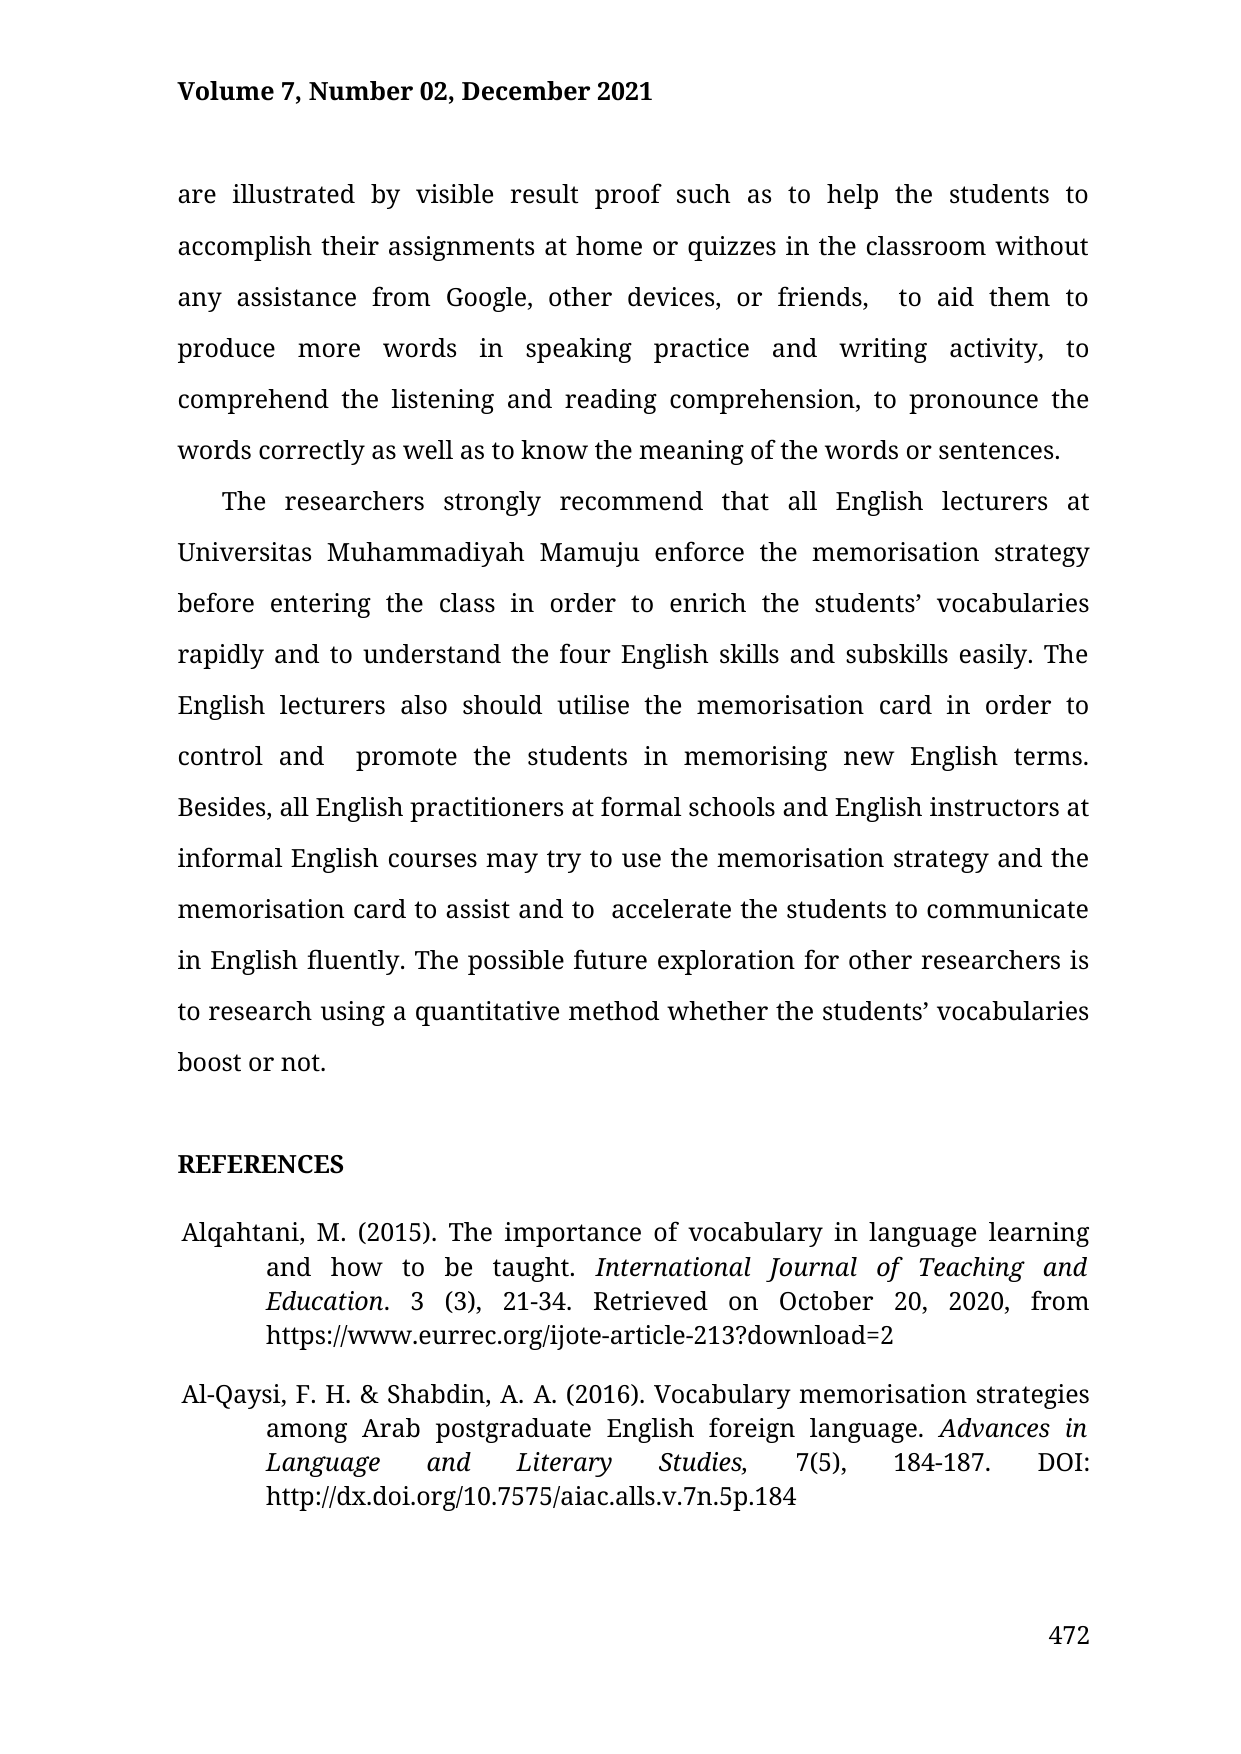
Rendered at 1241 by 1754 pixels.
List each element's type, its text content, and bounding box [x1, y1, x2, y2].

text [177, 177, 1090, 466]
text REFERENCES [177, 1147, 1090, 1181]
text Al-Qaysi, F. H. & Shabdin, A. A. (2016). Vocabulary memorisation strategies among Arab postgraduate English foreign language. Advances in Language and Literary Studies, 7(5), 184-187. DOI: http://dx.doi.org/10.7575/aiac.alls.v.7n.5p.184 [181, 1376, 1090, 1513]
text Alqahtani, M. (2015). The importance of vocabulary in language learning and how to be taught. International Journal of Teaching and Education. 3 (3), 21-34. Retrieved on October 20, 2020, from https://www.eurrec.org/ijote-article-213?download=2 [181, 1215, 1090, 1351]
text The researchers strongly recommend that all English lecturers at Universitas Muhammadiyah Mamuju enforce the memorisation strategy before entering the class in order to enrich the students’ vocabularies rapidly and to understand the four English skills and subskills easily. The English lecturers also should utilise the memorisation card in order to control and promote the students in memorising new English terms. Besides, all English practitioners at formal schools and English instructors at informal English courses may try to use the memorisation strategy and the memorisation card to assist and to accelerate the students to communicate in English fluently. The possible future exploration for other researchers is to research using a quantitative method whether the students’ vocabularies boost or not. [177, 483, 1090, 1079]
